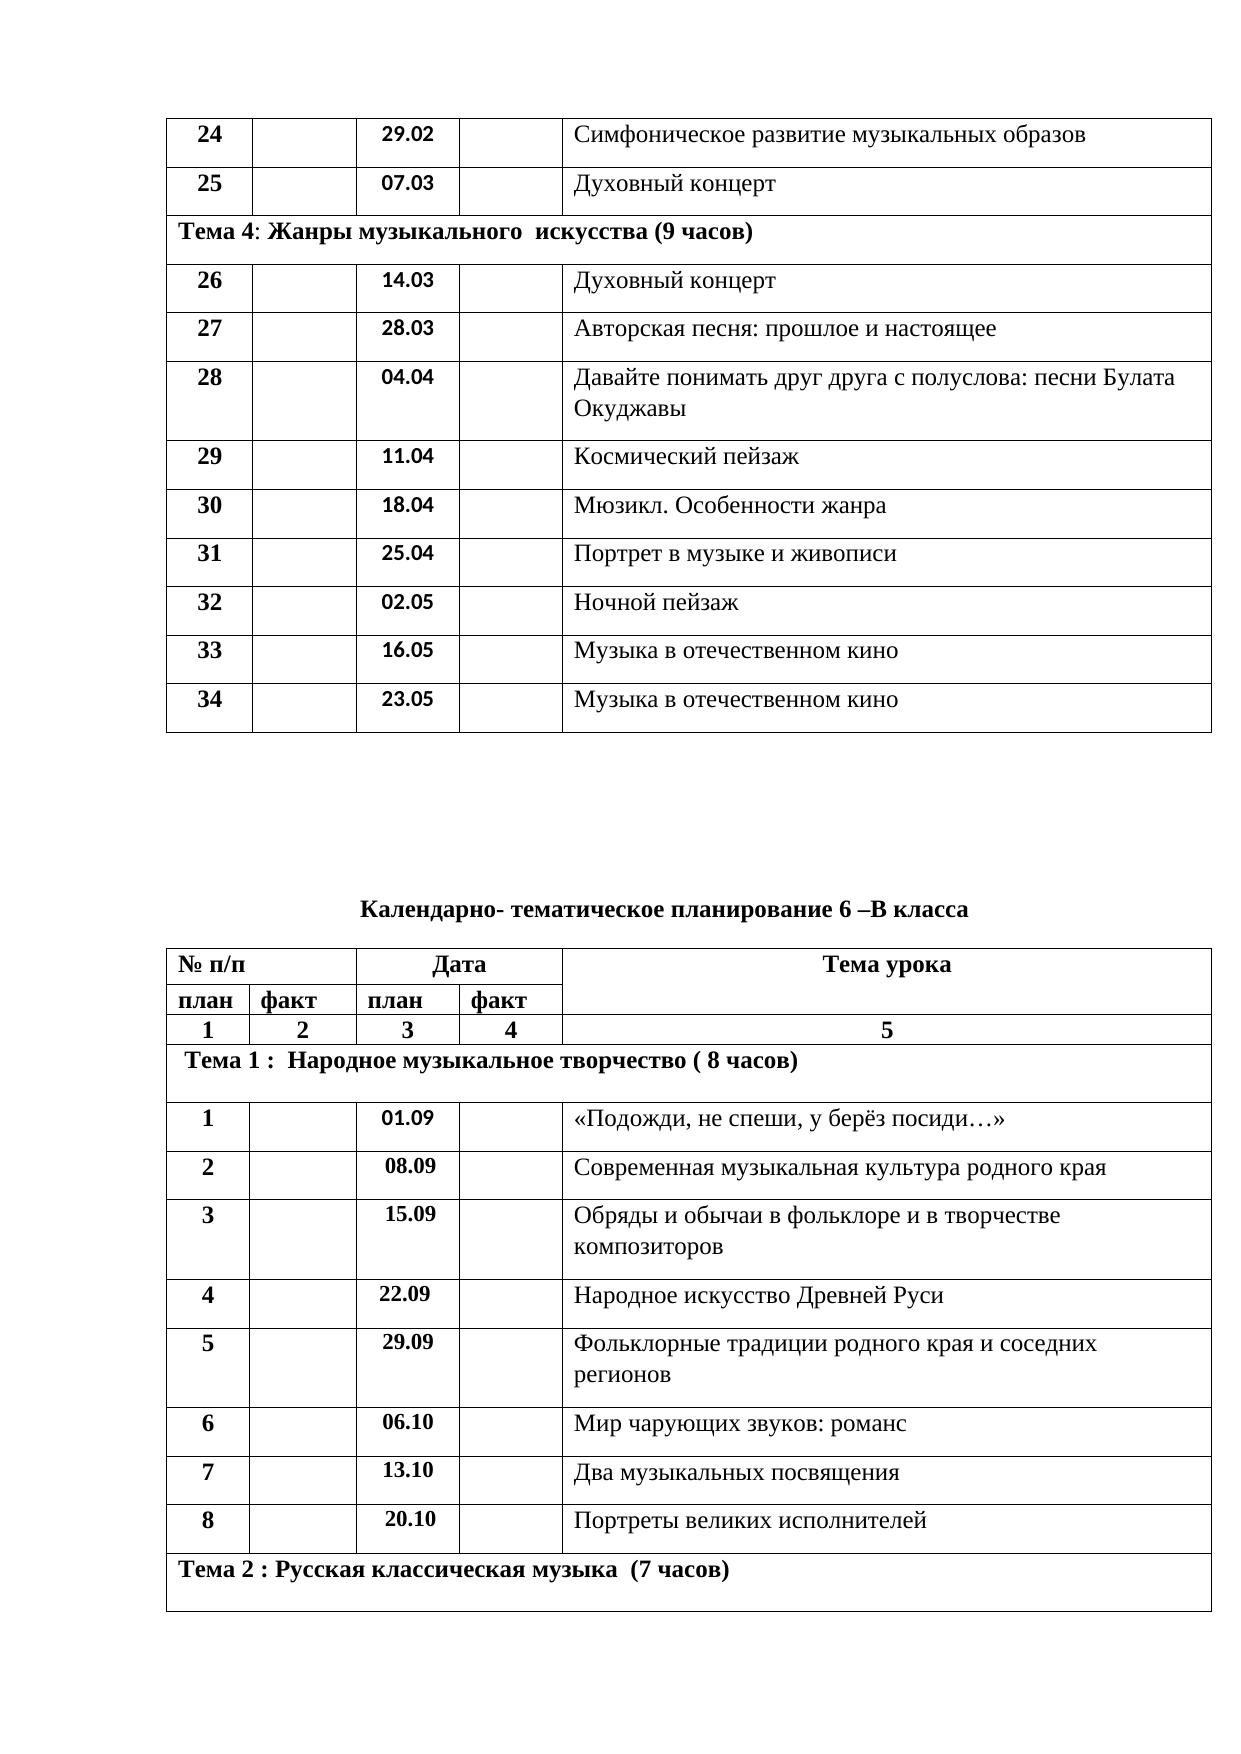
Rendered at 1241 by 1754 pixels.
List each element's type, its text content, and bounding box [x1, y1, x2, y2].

table_cell [460, 684, 562, 732]
table_header № п/п [167, 949, 356, 984]
table_cell 33 [167, 636, 252, 683]
table_cell Космический пейзаж [563, 441, 1211, 489]
table_cell 3 [357, 1015, 459, 1044]
table_cell 30 [167, 490, 252, 537]
table_cell Народное искусство Древней Руси [563, 1280, 1211, 1327]
table_cell 08.09 [357, 1152, 459, 1199]
table_cell 32 [167, 587, 252, 634]
table_cell 26 [167, 265, 252, 312]
table_cell [253, 313, 356, 361]
table_cell 8 [167, 1505, 249, 1553]
table_cell 02.05 [357, 587, 459, 634]
table_cell [250, 1329, 356, 1407]
table_cell Духовный концерт [563, 168, 1211, 215]
table_cell [460, 1505, 562, 1553]
table_cell 15.09 [357, 1200, 459, 1279]
table_cell 2 [250, 1015, 356, 1044]
table_cell [250, 1280, 356, 1327]
table_cell факт [250, 985, 356, 1014]
table_cell 6 [167, 1408, 249, 1456]
table_cell 29 [167, 441, 252, 489]
table_cell 28 [167, 362, 252, 440]
table_cell 29.02 [357, 119, 459, 167]
table_cell [250, 1200, 356, 1279]
table_cell 31 [167, 539, 252, 586]
table_cell 13.10 [357, 1457, 459, 1504]
table_cell [460, 441, 562, 489]
table_cell [460, 313, 562, 361]
table_cell Мюзикл. Особенности жанра [563, 490, 1211, 537]
table_header Тема урока [563, 949, 1211, 1014]
table_cell [253, 684, 356, 732]
table_cell 23.05 [357, 684, 459, 732]
table_cell [460, 587, 562, 634]
table_cell план [357, 985, 459, 1014]
table_cell 1 [167, 1015, 249, 1044]
table_cell 07.03 [357, 168, 459, 215]
table_cell Тема 4: Жанры музыкального искусства (9 часов) [167, 216, 1211, 264]
table_cell 25 [167, 168, 252, 215]
table_cell Ночной пейзаж [563, 587, 1211, 634]
table_cell Авторская песня: прошлое и настоящее [563, 313, 1211, 361]
table_cell [460, 265, 562, 312]
table_cell [460, 1103, 562, 1151]
table_cell 18.04 [357, 490, 459, 537]
table_cell Портрет в музыке и живописи [563, 539, 1211, 586]
table_header Дата [357, 949, 562, 984]
table_cell [253, 168, 356, 215]
table_cell Мир чарующих звуков: романс [563, 1408, 1211, 1456]
table_cell 7 [167, 1457, 249, 1504]
table_cell 4 [167, 1280, 249, 1327]
table_cell 5 [167, 1329, 249, 1407]
table_cell [460, 1152, 562, 1199]
table_cell [460, 539, 562, 586]
table_cell [253, 265, 356, 312]
table_cell «Подожди, не спеши, у берёз посиди…» [563, 1103, 1211, 1151]
table_cell [460, 1200, 562, 1279]
table_cell [253, 587, 356, 634]
text Календарно- тематическое планирование 6 –В класса [177, 894, 1152, 923]
table_cell 01.09 [357, 1103, 459, 1151]
table_cell Давайте понимать друг друга с полуслова: песни Булата Окуджавы [563, 362, 1211, 440]
table_cell Современная музыкальная культура родного края [563, 1152, 1211, 1199]
table_cell [250, 1152, 356, 1199]
table_cell [250, 1505, 356, 1553]
table_cell 16.05 [357, 636, 459, 683]
table_cell [460, 1457, 562, 1504]
table_cell [253, 636, 356, 683]
table_cell 27 [167, 313, 252, 361]
table_cell Фольклорные традиции родного края и соседних регионов [563, 1329, 1211, 1407]
table_cell [253, 490, 356, 537]
table_cell 24 [167, 119, 252, 167]
table_cell факт [460, 985, 562, 1014]
table_cell 4 [460, 1015, 562, 1044]
table_cell [460, 1280, 562, 1327]
table_cell 29.09 [357, 1329, 459, 1407]
table_cell [460, 168, 562, 215]
table_cell 20.10 [357, 1505, 459, 1553]
table_cell 14.03 [357, 265, 459, 312]
table_cell 5 [563, 1015, 1211, 1044]
table_cell [253, 362, 356, 440]
table_cell 3 [167, 1200, 249, 1279]
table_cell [563, 119, 1211, 167]
table_cell [253, 119, 356, 167]
table_cell 04.04 [357, 362, 459, 440]
table_cell Музыка в отечественном кино [563, 684, 1211, 732]
table_cell [460, 1329, 562, 1407]
table_cell Духовный концерт [563, 265, 1211, 312]
table_cell Тема 2 : Русская классическая музыка (7 часов) [167, 1554, 1211, 1611]
table_cell [460, 119, 562, 167]
table_cell 1 [167, 1103, 249, 1151]
table_cell [460, 490, 562, 537]
table_cell 11.04 [357, 441, 459, 489]
table_cell 28.03 [357, 313, 459, 361]
table_cell 2 [167, 1152, 249, 1199]
table_cell [253, 539, 356, 586]
table_cell 06.10 [357, 1408, 459, 1456]
table_cell Два музыкальных посвящения [563, 1457, 1211, 1504]
table_cell 34 [167, 684, 252, 732]
table_cell Портреты великих исполнителей [563, 1505, 1211, 1553]
table_cell [460, 636, 562, 683]
table_cell Тема 1 : Народное музыкальное творчество ( 8 часов) [167, 1045, 1211, 1102]
table_cell [253, 441, 356, 489]
table_cell [250, 1408, 356, 1456]
table_cell Обряды и обычаи в фольклоре и в творчестве композиторов [563, 1200, 1211, 1279]
table_cell Музыка в отечественном кино [563, 636, 1211, 683]
table_cell [250, 1457, 356, 1504]
table_cell 22.09 [357, 1280, 459, 1327]
table_cell [460, 362, 562, 440]
table_cell 25.04 [357, 539, 459, 586]
table_cell план [167, 985, 249, 1014]
table_cell [460, 1408, 562, 1456]
table_cell [250, 1103, 356, 1151]
